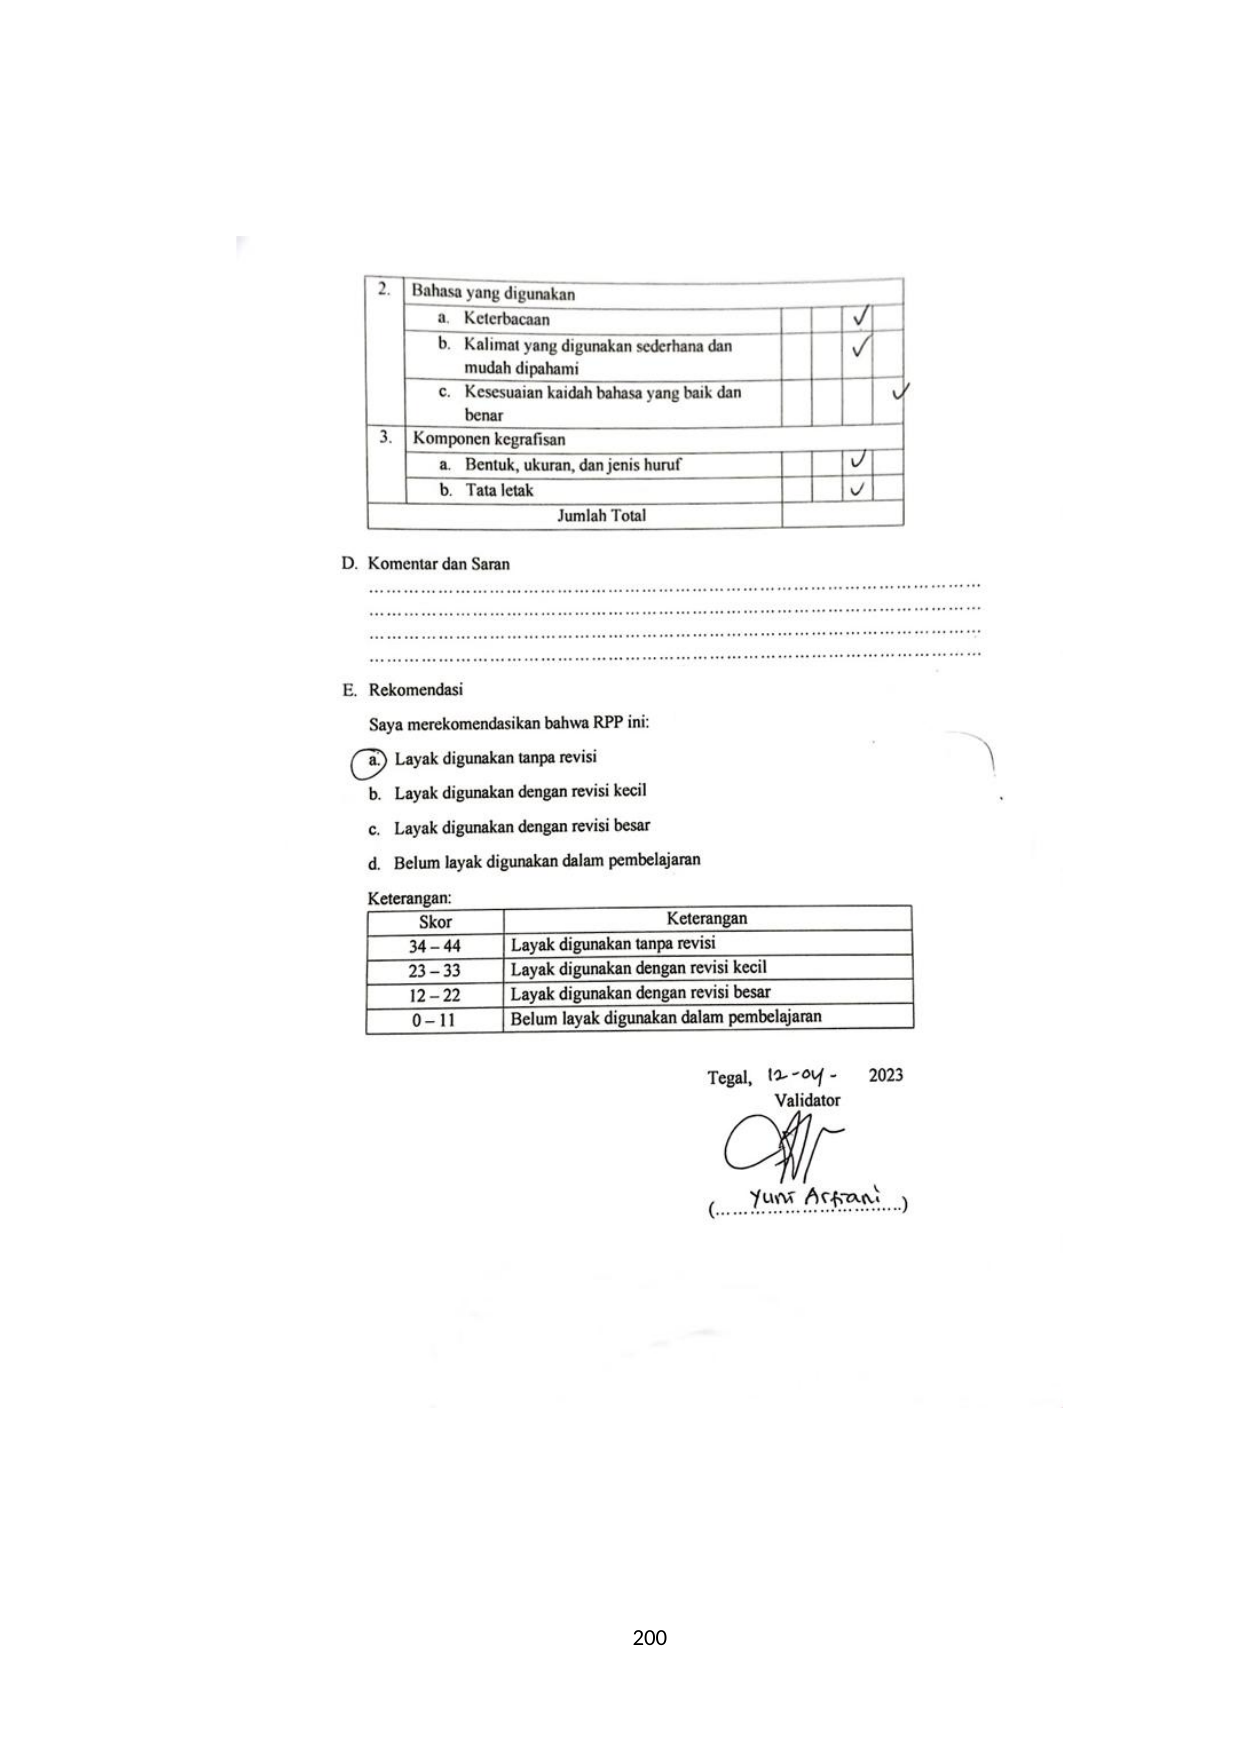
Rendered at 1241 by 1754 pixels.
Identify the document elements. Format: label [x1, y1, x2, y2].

picture [236, 236, 1063, 1408]
